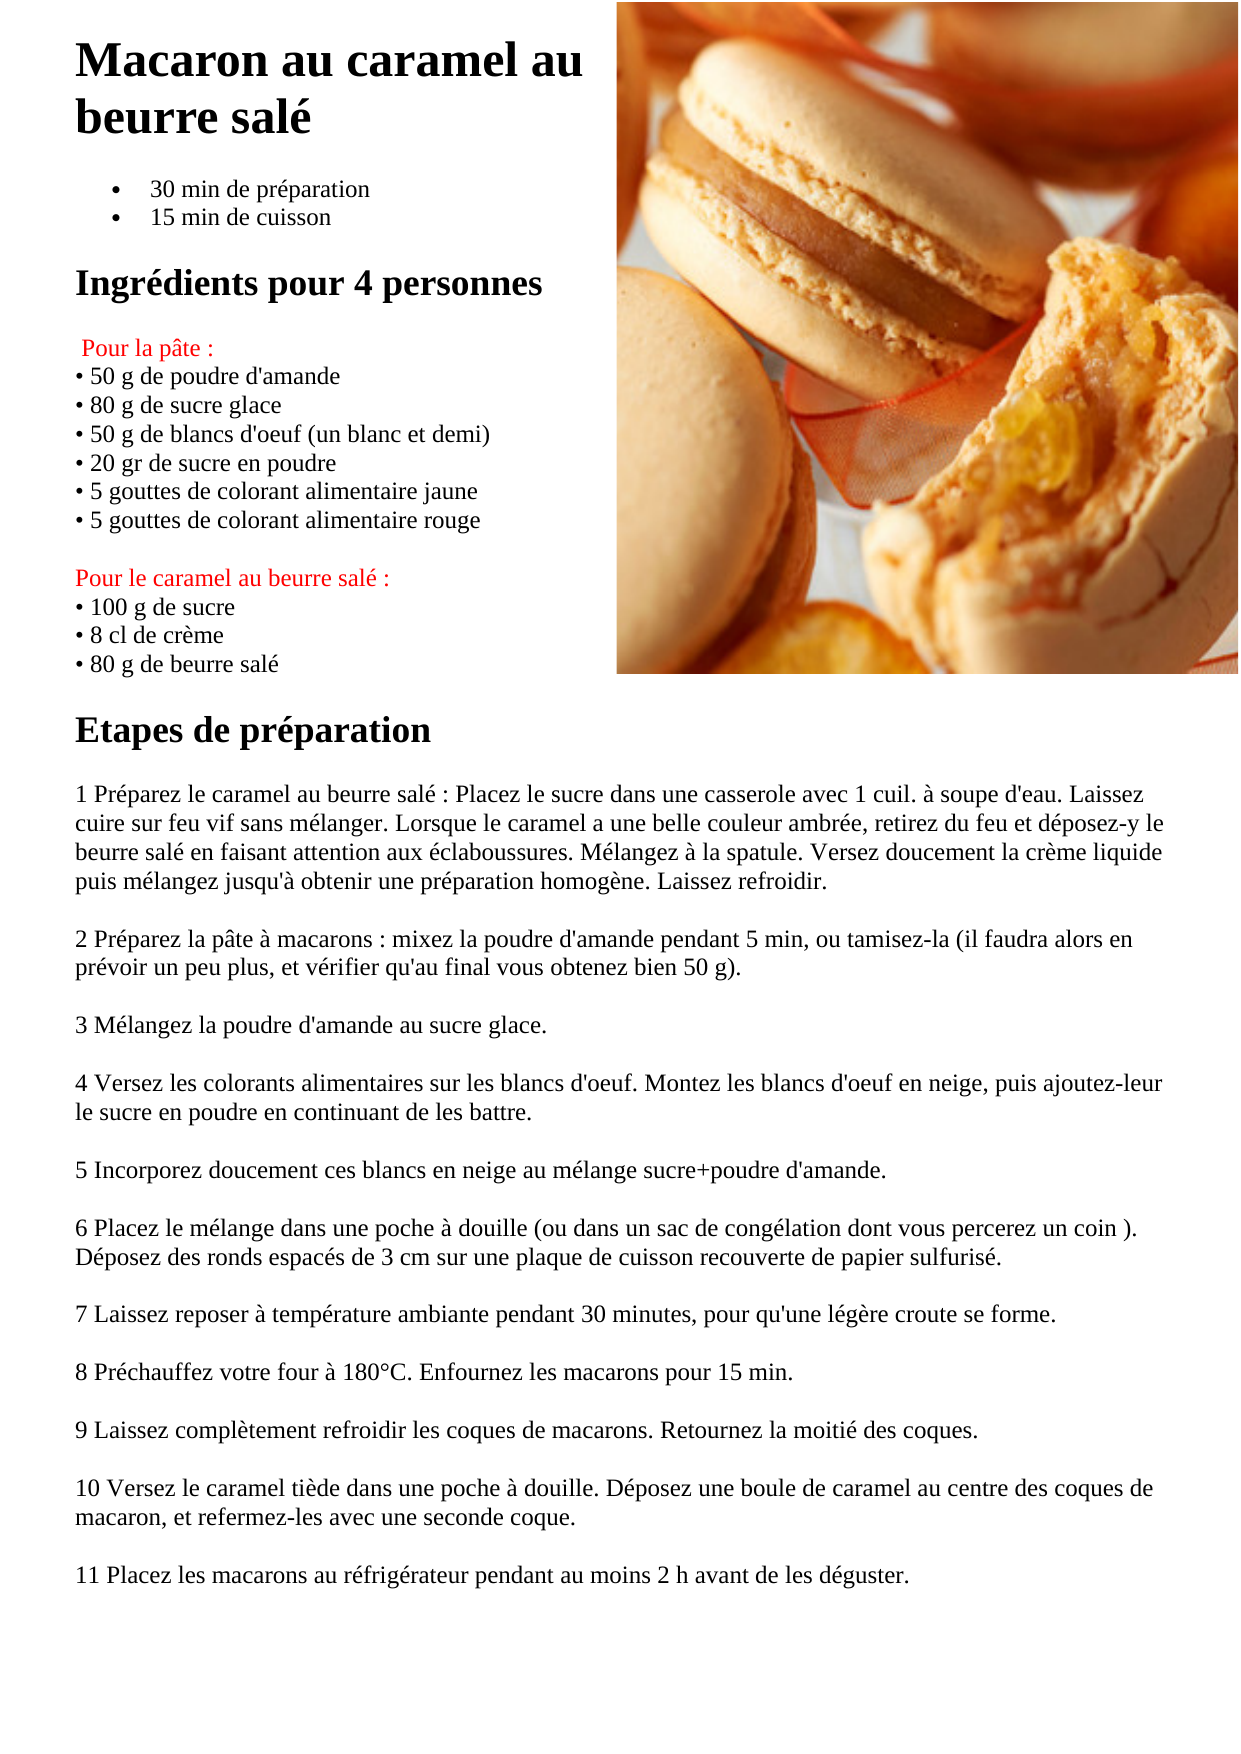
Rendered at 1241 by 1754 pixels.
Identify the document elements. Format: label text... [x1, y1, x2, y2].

text 10 Versez le caramel tiède dans une poche à douille. Déposez une boule de caramel au centre des coques de macaron, et refermez-les avec une seconde coque. [75, 1473, 1165, 1531]
text 6 Placez le mélange dans une poche à douille (ou dans un sac de congélation dont vous percerez un coin ). Déposez des ronds espacés de 3 cm sur une plaque de cuisson recouverte de papier sulfurisé. [75, 1213, 1165, 1270]
text 4 Versez les colorants alimentaires sur les blancs d'oeuf. Montez les blancs d'oeuf en neige, puis ajoutez-leur le sucre en poudre en continuant de les battre. [75, 1068, 1165, 1126]
text 2 Préparez la pâte à macarons : mixez la poudre d'amande pendant 5 min, ou tamisez-la (il faudra alors en prévoir un peu plus, et vérifier qu'au final vous obtenez bien 50 g). [75, 924, 1165, 981]
picture [616, 2, 1239, 674]
list 15 min de cuisson [112, 202, 616, 231]
text Pour la pâte : • 50 g de poudre d'amande • 80 g de sucre glace • 50 g de blancs d'oeuf (un blanc et demi) • 20 gr de sucre en poudre • 5 gouttes de colorant alimentaire jaune • 5 gouttes de colorant alimentaire rouge [75, 333, 616, 534]
text 8 Préchauffez votre four à 180°C. Enfournez les macarons pour 15 min. [75, 1357, 1165, 1386]
text Macaron au caramel au beurre salé [75, 29, 616, 144]
list 30 min de préparation [112, 174, 616, 202]
text 1 Préparez le caramel au beurre salé : Placez le sucre dans une casserole avec 1 cuil. à soupe d'eau. Laissez cuire sur feu vif sans mélanger. Lorsque le caramel a une belle couleur ambrée, retirez du feu et déposez-y le beurre salé en faisant attention aux éclaboussures. Mélangez à la spatule. Versez doucement la crème liquide puis mélangez jusqu'à obtenir une préparation homogène. Laissez refroidir. [75, 779, 1165, 894]
text 7 Laissez reposer à température ambiante pendant 30 minutes, pour qu'une légère croute se forme. [75, 1299, 1165, 1328]
text Etapes de préparation [75, 707, 1165, 750]
text 3 Mélangez la poudre d'amande au sucre glace. [75, 1010, 1165, 1039]
text Pour le caramel au beurre salé : • 100 g de sucre • 8 cl de crème • 80 g de beurre salé [75, 563, 1165, 678]
text 11 Placez les macarons au réfrigérateur pendant au moins 2 h avant de les déguster. [75, 1560, 1165, 1589]
text 5 Incorporez doucement ces blancs en neige au mélange sucre+poudre d'amande. [75, 1155, 1165, 1184]
text 9 Laissez complètement refroidir les coques de macarons. Retournez la moitié des coques. [75, 1415, 1165, 1444]
text Ingrédients pour 4 personnes [75, 260, 616, 303]
